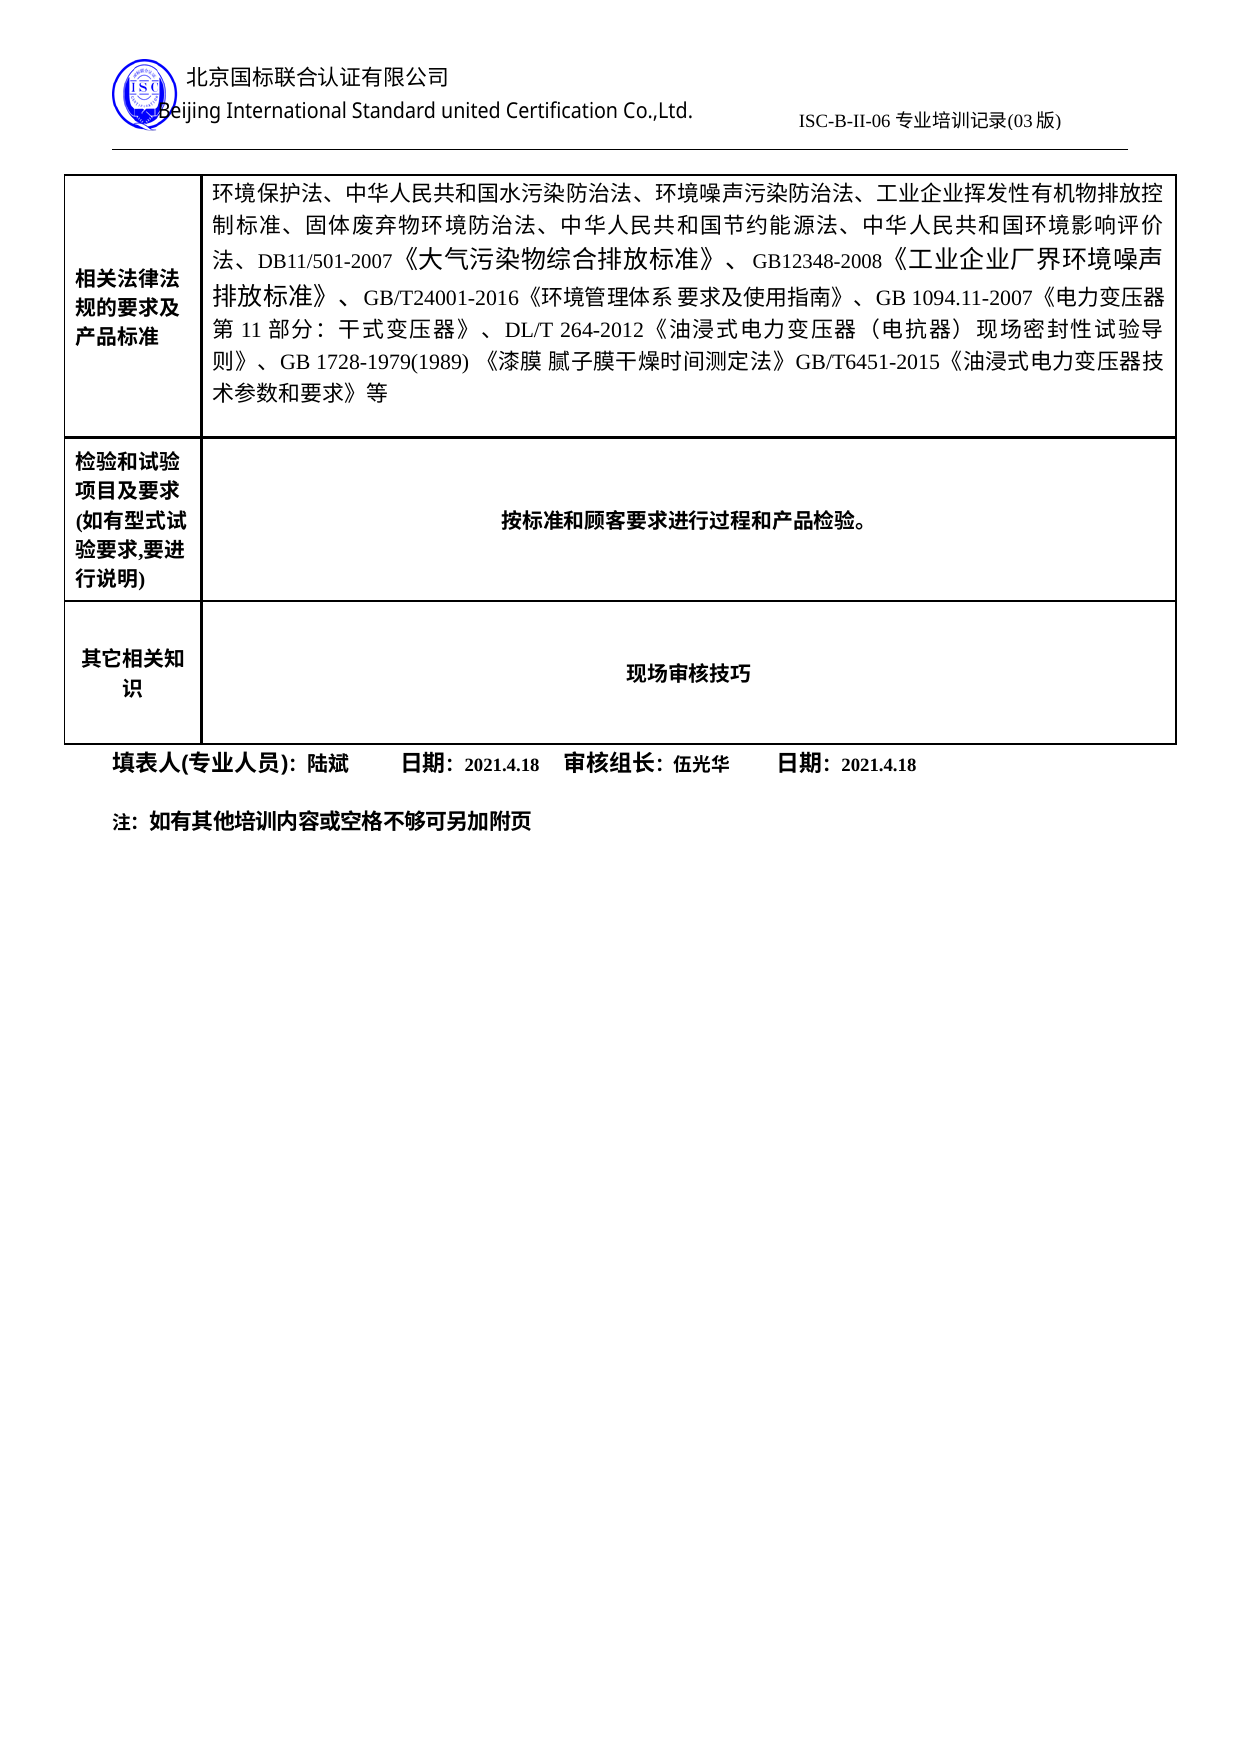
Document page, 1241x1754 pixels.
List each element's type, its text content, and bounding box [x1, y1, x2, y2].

table_cell 其它相关知识 [65, 602, 200, 743]
text 注：如有其他培训内容或空格不够可另加附页 [112, 804, 1128, 836]
text 填表人(专业人员)：陆斌 日期：2021.4.18 审核组长：伍光华 日期：2021.4.18 [112, 745, 1128, 778]
table_cell 现场审核技巧 [203, 602, 1175, 743]
table_cell 环境保护法、中华人民共和国水污染防治法、环境噪声污染防治法、工业企业挥发性有机物排放控制标准、固体废弃物环境防治法、中华人民共和国节约能源法、中华人民共和国环境影响评价法、DB11/501-2007《大气污染物综合排放标准》、GB12348-2008《工业企业厂界环境噪声排放标准》、GB/T24001-2016《环境管理体系 要求及使用指南》、GB 1094.11-2007《电力变压器 第11部分：干式变压器》、DL/T 264-2012《油浸式电力变压器（电抗器）现场密封性试验导则》、GB 1728-1979(1989) 《漆膜 腻子膜干燥时间测定法》GB/T6451-2015《油浸式电力变压器技术参数和要求》等 [203, 176, 1175, 436]
table_cell 按标准和顾客要求进行过程和产品检验。 [203, 439, 1175, 600]
picture [112, 59, 180, 131]
table_cell 检验和试验项目及要求(如有型式试验要求,要进行说明) [65, 439, 200, 600]
table_cell 相关法律法规的要求及产品标准 [65, 176, 200, 436]
